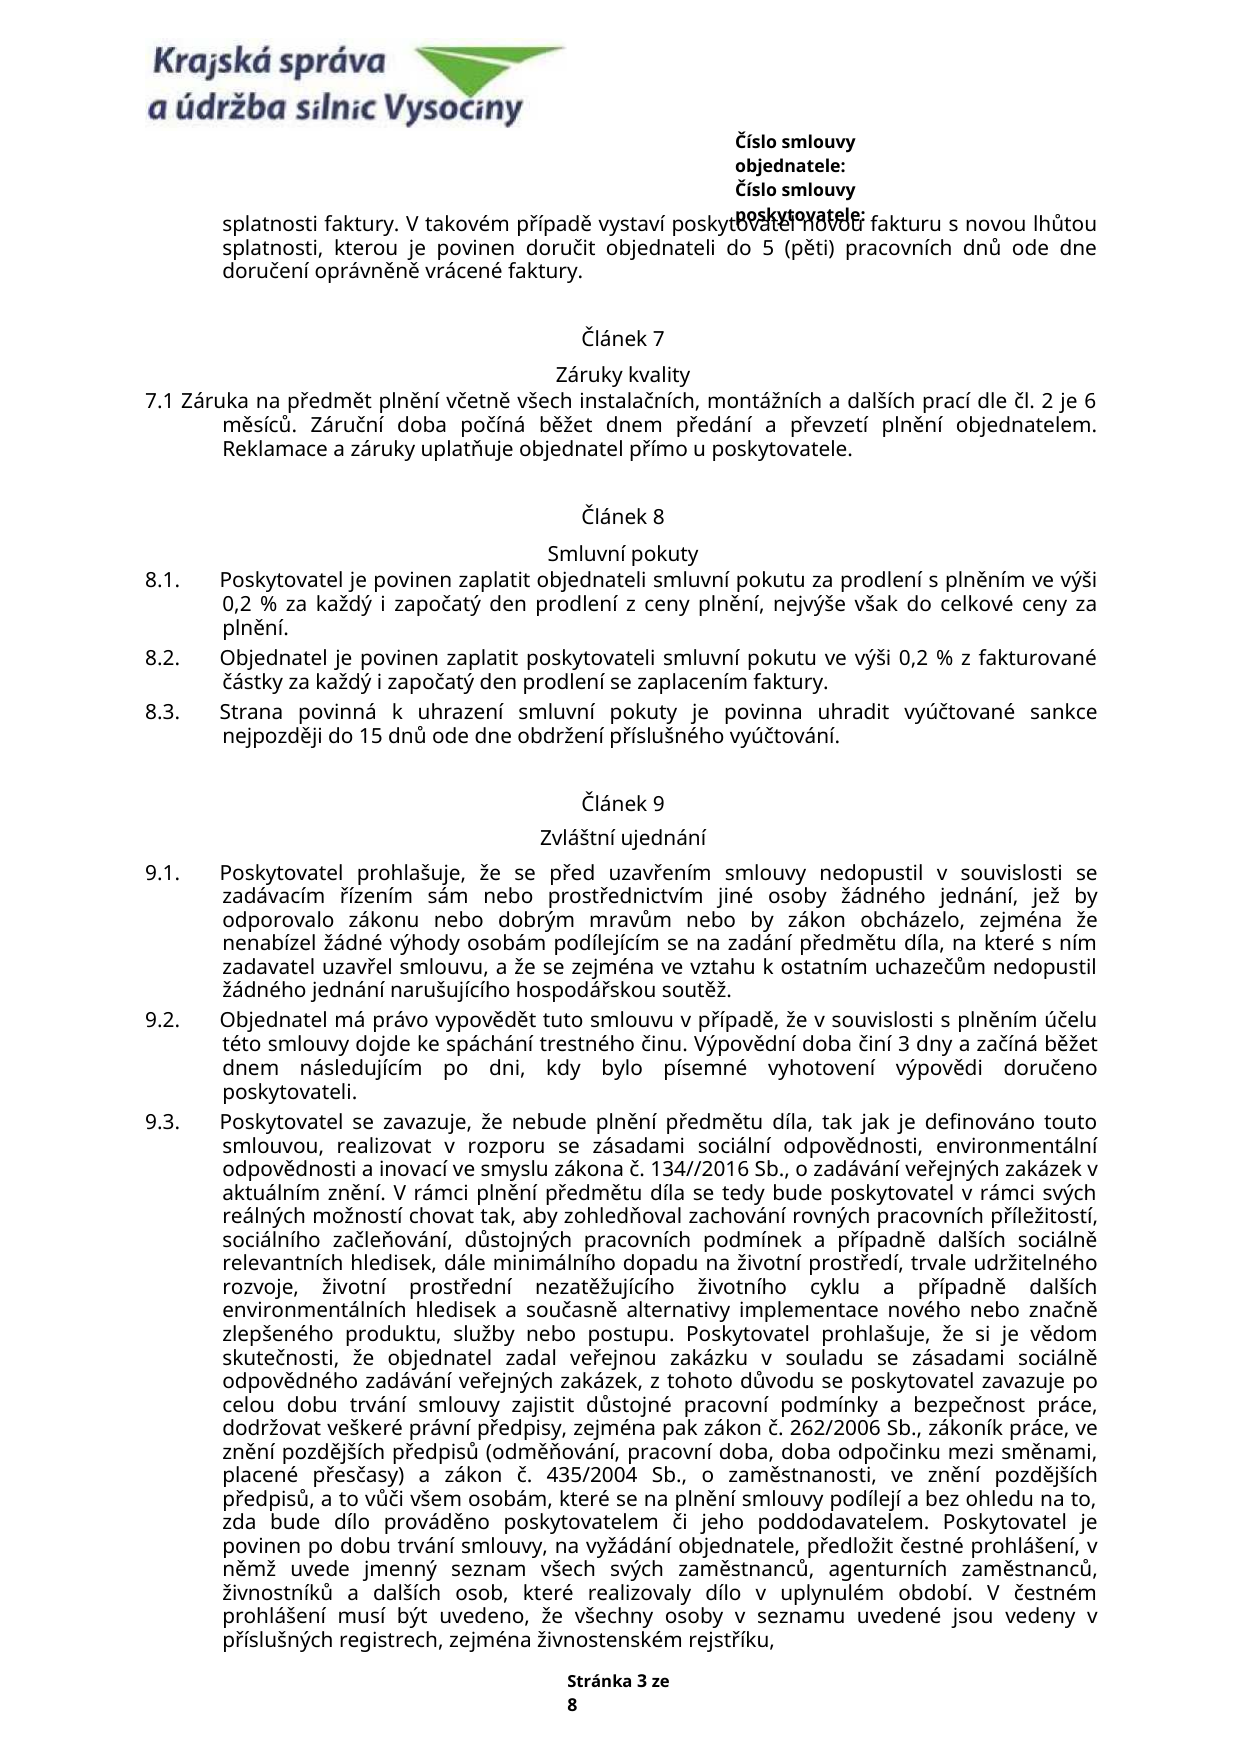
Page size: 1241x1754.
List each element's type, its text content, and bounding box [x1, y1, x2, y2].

list Poskytovatel je povinen zaplatit objednateli smluvní pokutu za prodlení s plněním ve výši 0,2 % za každý i započatý den prodlení z ceny plnění, nejvýše však do celkové ceny za plnění. [145, 568, 1099, 640]
list Objednatel je povinen zaplatit poskytovateli smluvní pokutu ve výši 0,2 % z fakturované částky za každý i započatý den prodlení se zaplacením faktury. [145, 646, 1099, 694]
text 7.1 Záruka na předmět plnění včetně všech instalačních, montážních a dalších prací dle čl. 2 je 6 měsíců. Záruční doba počíná běžet dnem předání a převzetí plnění objednatelem. Reklamace a záruky uplatňuje objednatel přímo u poskytovatele. [145, 390, 1099, 462]
text Článek 8 Smluvní pokuty [147, 495, 1099, 568]
picture [145, 38, 567, 131]
list Objednatel má právo vypovědět tuto smlouvu v případě, že v souvislosti s plněním účelu této smlouvy dojde ke spáchání trestného činu. Výpovědní doba činí 3 dny a začíná běžet dnem následujícím po dni, kdy bylo písemné vyhotovení výpovědi doručeno poskytovateli. [145, 1008, 1099, 1104]
text Článek 7 Záruky kvality [147, 317, 1099, 390]
text splatnosti faktury. V takovém případě vystaví poskytovatel novou fakturu s novou lhůtou splatnosti, kterou je povinen doručit objednateli do 5 (pěti) pracovních dnů ode dne doručení oprávněně vrácené faktury. [222, 213, 1099, 283]
list Poskytovatel prohlašuje, že se před uzavřením smlouvy nedopustil v souvislosti se zadávacím řízením sám nebo prostřednictvím jiné osoby žádného jednání, jež by odporovalo zákonu nebo dobrým mravům nebo by zákon obcházelo, zejména že nenabízel žádné výhody osobám podílejícím se na zadání předmětu díla, na které s ním zadavatel uzavřel smlouvu, a že se zejména ve vztahu k ostatním uchazečům nedopustil žádného jednání narušujícího hospodářskou soutěž. [145, 861, 1099, 1002]
list Strana povinná k uhrazení smluvní pokuty je povinna uhradit vyúčtované sankce nejpozději do 15 dnů ode dne obdržení příslušného vyúčtování. [145, 701, 1099, 748]
text Článek 9 [147, 795, 1099, 816]
text Zvláštní ujednání [147, 829, 1099, 850]
list Poskytovatel se zavazuje, že nebude plnění předmětu díla, tak jak je definováno touto smlouvou, realizovat v rozporu se zásadami sociální odpovědnosti, environmentální odpovědnosti a inovací ve smyslu zákona č. 134//2016 Sb., o zadávání veřejných zakázek v aktuálním znění. V rámci plnění předmětu díla se tedy bude poskytovatel v rámci svých reálných možností chovat tak, aby zohledňoval zachování rovných pracovních příležitostí, sociálního začleňování, důstojných pracovních podmínek a případně dalších sociálně relevantních hledisek, dále minimálního dopadu na životní prostředí, trvale udržitelného rozvoje, životní prostřední nezatěžujícího životního cyklu a případně dalších environmentálních hledisek a současně alternativy implementace nového nebo značně zlepšeného produktu, služby nebo postupu. Poskytovatel prohlašuje, že si je vědom skutečnosti, že objednatel zadal veřejnou zakázku v souladu se zásadami sociálně odpovědného zadávání veřejných zakázek, z tohoto důvodu se poskytovatel zavazuje po celou dobu trvání smlouvy zajistit důstojné pracovní podmínky a bezpečnost práce, dodržovat veškeré právní předpisy, zejména pak zákon č. 262/2006 Sb., zákoník práce, ve znění pozdějších předpisů (odměňování, pracovní doba, doba odpočinku mezi směnami, placené přesčasy) a zákon č. 435/2004 Sb., o zaměstnanosti, ve znění pozdějších předpisů, a to vůči všem osobám, které se na plnění smlouvy podílejí a bez ohledu na to, zda bude dílo prováděno poskytovatelem či jeho poddodavatelem. Poskytovatel je povinen po dobu trvání smlouvy, na vyžádání objednatele, předložit čestné prohlášení, v němž uvede jmenný seznam všech svých zaměstnanců, agenturních zaměstnanců, živnostníků a dalších osob, které realizovaly dílo v uplynulém období. V čestném prohlášení musí být uvedeno, že všechny osoby v seznamu uvedené jsou vedeny v příslušných registrech, zejména živnostenském rejstříku, [145, 1111, 1099, 1652]
